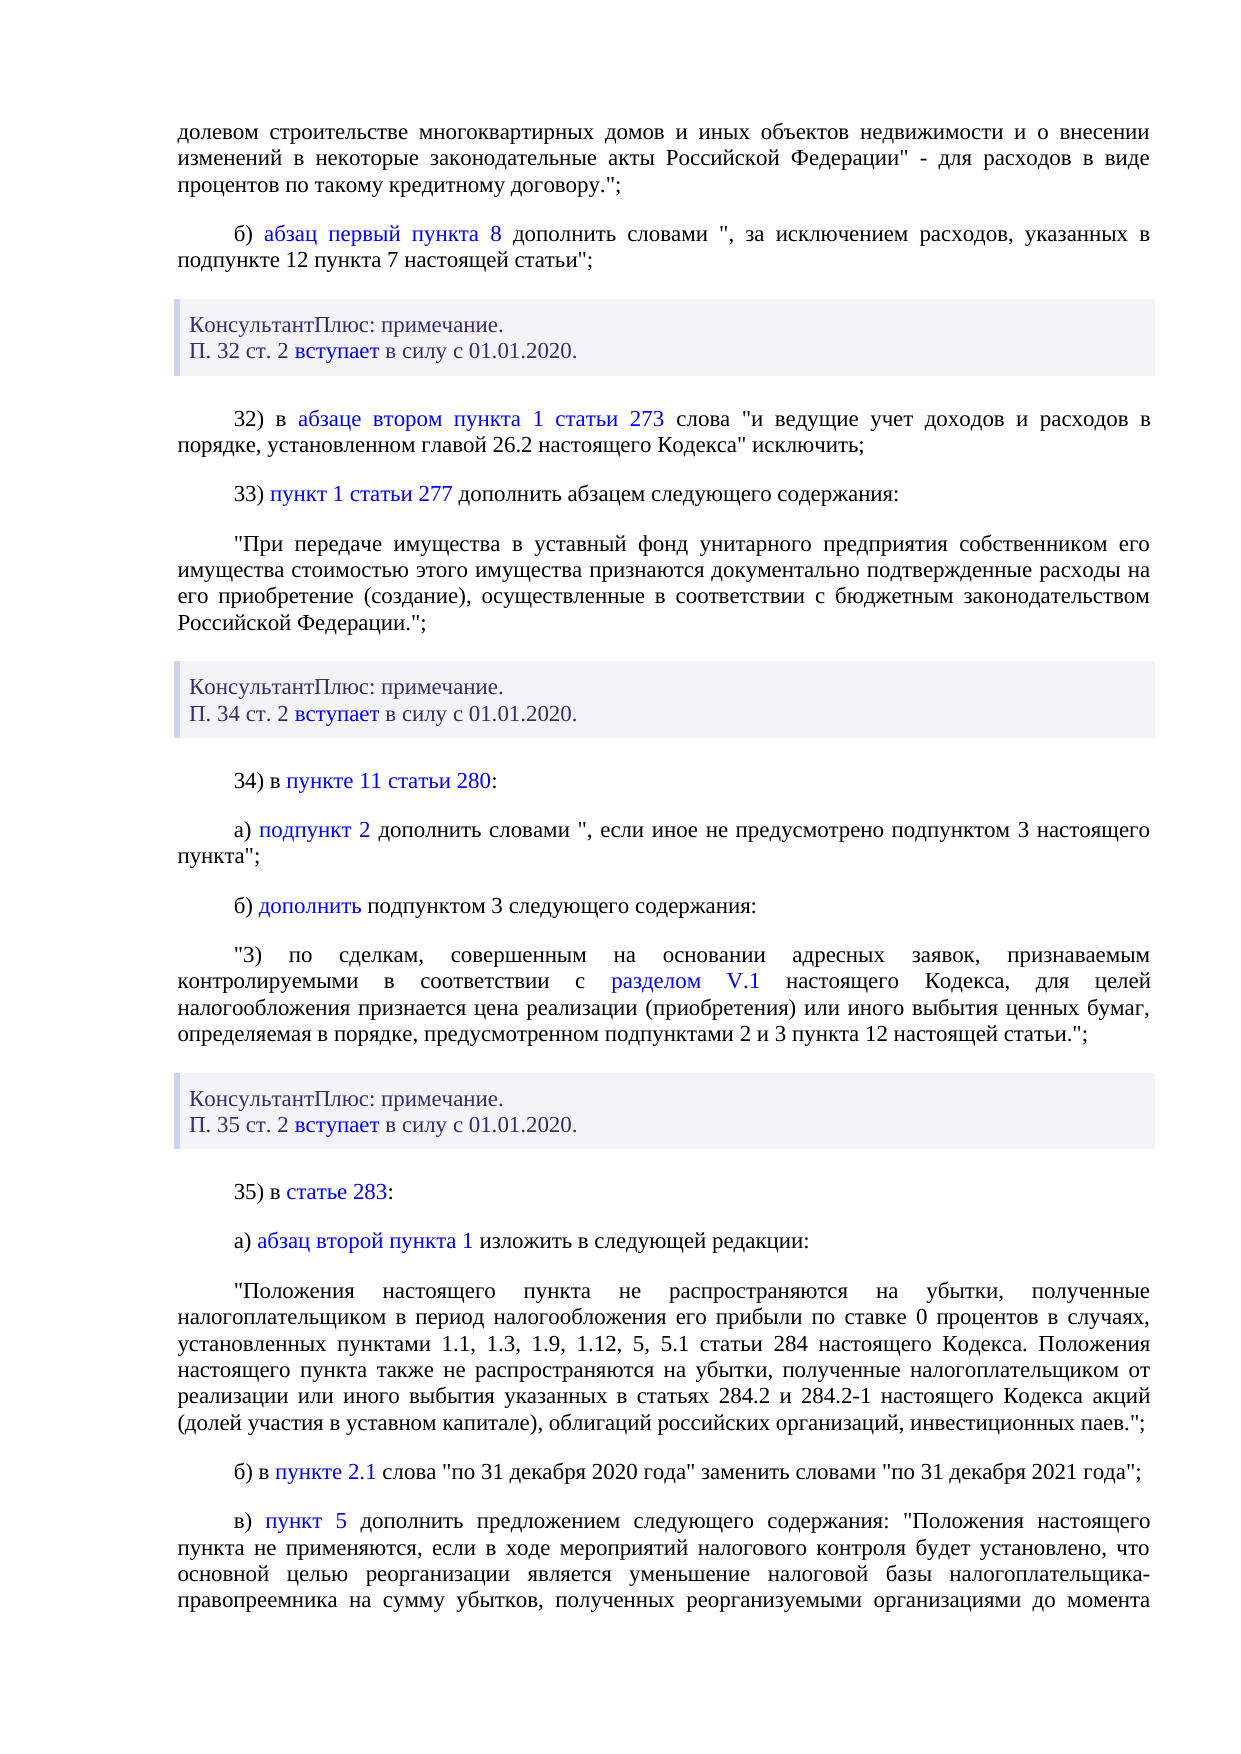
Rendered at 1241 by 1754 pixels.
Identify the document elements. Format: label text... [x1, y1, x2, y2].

text 32) в абзаце втором пункта 1 статьи 273 слова "и ведущие учет доходов и расходов в порядке, установленном главой 26.2 настоящего Кодекса" исключить; [177, 405, 1152, 457]
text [177, 1507, 1152, 1613]
text б) дополнить подпунктом 3 следующего содержания: [177, 892, 1152, 918]
text а) абзац второй пункта 1 изложить в следующей редакции: [177, 1228, 1152, 1254]
text "3) по сделкам, совершенным на основании адресных заявок, признаваемым контролируемыми в соответствии с разделом V.1 настоящего Кодекса, для целей налогообложения признается цена реализации (приобретения) или иного выбытия ценных бумаг, определяемая в порядке, предусмотренном подпунктами 2 и 3 пункта 12 настоящей статьи."; [177, 941, 1152, 1046]
table_header КонсультантПлюс: примечание. П. 32 ст. 2 вступает в силу с 01.01.2020. [180, 299, 1149, 376]
text б) абзац первый пункта 8 дополнить словами ", за исключением расходов, указанных в подпункте 12 пункта 7 настоящей статьи"; [177, 220, 1152, 273]
text 34) в пункте 11 статьи 280: [177, 767, 1152, 793]
text б) в пункте 2.1 слова "по 31 декабря 2020 года" заменить словами "по 31 декабря 2021 года"; [177, 1458, 1152, 1484]
table_header КонсультантПлюс: примечание. П. 34 ст. 2 вступает в силу с 01.01.2020. [180, 661, 1149, 738]
text "Положения настоящего пункта не распространяются на убытки, полученные налогоплательщиком в период налогообложения его прибыли по ставке 0 процентов в случаях, установленных пунктами 1.1, 1.3, 1.9, 1.12, 5, 5.1 статьи 284 настоящего Кодекса. Положения настоящего пункта также не распространяются на убытки, полученные налогоплательщиком от реализации или иного выбытия указанных в статьях 284.2 и 284.2-1 настоящего Кодекса акций (долей участия в уставном капитале), облигаций российских организаций, инвестиционных паев."; [177, 1277, 1152, 1435]
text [177, 118, 1152, 197]
text 33) пункт 1 статьи 277 дополнить абзацем следующего содержания: [177, 480, 1152, 507]
table_header КонсультантПлюс: примечание. П. 35 ст. 2 вступает в силу с 01.01.2020. [180, 1073, 1149, 1149]
text 35) в статье 283: [177, 1178, 1152, 1205]
text "При передаче имущества в уставный фонд унитарного предприятия собственником его имущества стоимостью этого имущества признаются документально подтвержденные расходы на его приобретение (создание), осуществленные в соответствии с бюджетным законодательством Российской Федерации."; [177, 529, 1152, 635]
text а) подпункт 2 дополнить словами ", если иное не предусмотрено подпунктом 3 настоящего пункта"; [177, 816, 1152, 869]
